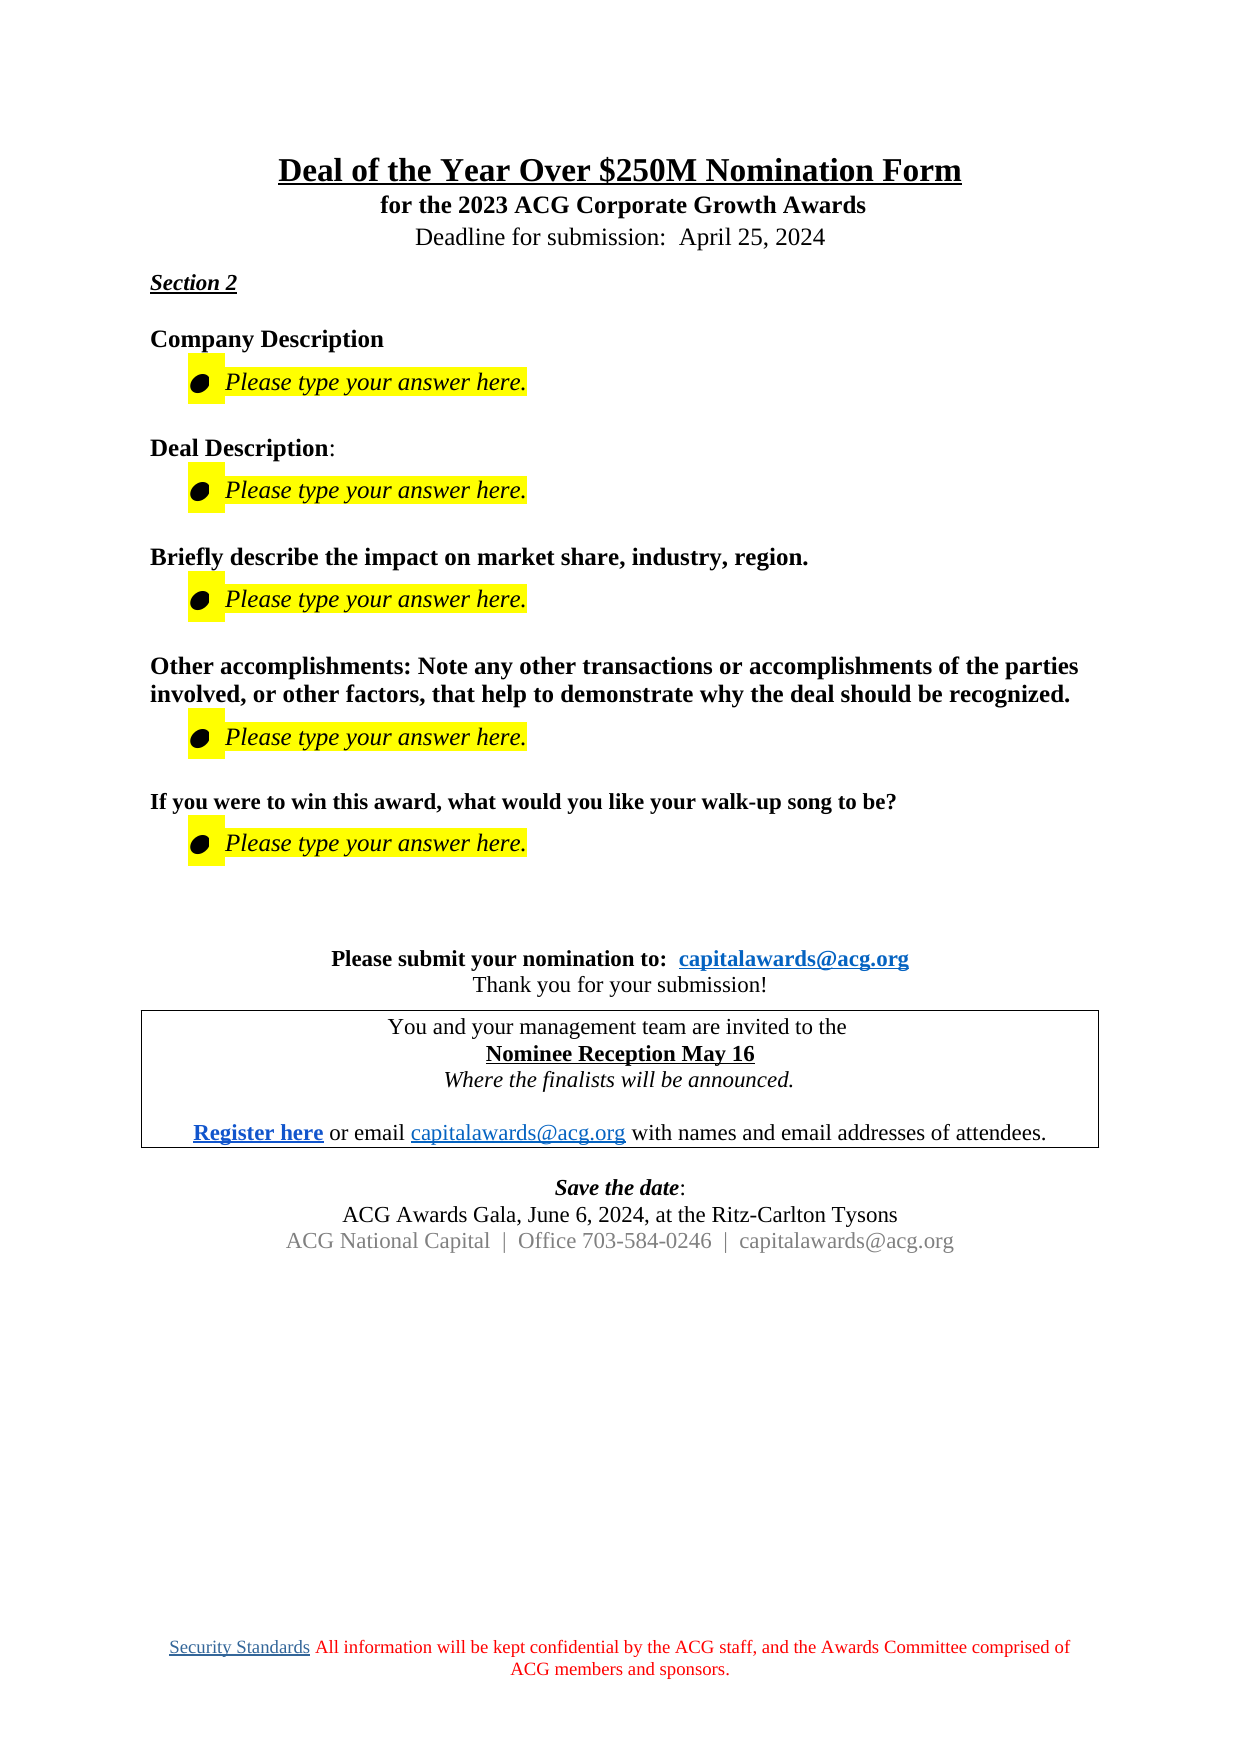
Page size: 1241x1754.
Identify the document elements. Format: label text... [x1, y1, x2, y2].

text Company Description [150, 324, 1090, 353]
list Please type your answer here. [225, 353, 1090, 404]
list Please type your answer here. [187, 814, 1090, 866]
text Please submit your nomination to: capitalawards@acg.org Thank you for your submission! [150, 945, 1090, 998]
text Save the date: [150, 1174, 1090, 1201]
text Section 2 [150, 269, 1090, 296]
list Please type your answer here. [225, 708, 1090, 759]
text ACG National Capital | Office 703-584-0246 | capitalawards@acg.org [150, 1227, 1090, 1253]
text You and your management team are invited to the Nominee Reception May 16 [142, 1011, 1098, 1066]
text Where the finalists will be announced. [150, 1066, 1090, 1092]
text If you were to win this award, what would you like your walk-up song to be? [150, 788, 1201, 814]
list Please type your answer here. [225, 571, 1090, 622]
text Other accomplishments: Note any other transactions or accomplishments of the parties involved, or other factors, that help to demonstrate why the deal should be recognized. [150, 651, 1090, 708]
text Deal Description: [150, 433, 1090, 462]
list Please type your answer here. [225, 462, 1090, 513]
text Register here or email capitalawards@acg.org with names and email addresses of attendees. [142, 1116, 1098, 1147]
text Deal of the Year Over $250M Nomination Form for the 2023 ACG Corporate Growth Awards Deadline for submission: April 25, 2024 [150, 150, 1090, 250]
text ACG Awards Gala, June 6, 2024, at the Ritz-Carlton Tysons [150, 1201, 1090, 1227]
text Briefly describe the impact on market share, industry, region. [150, 542, 1090, 571]
